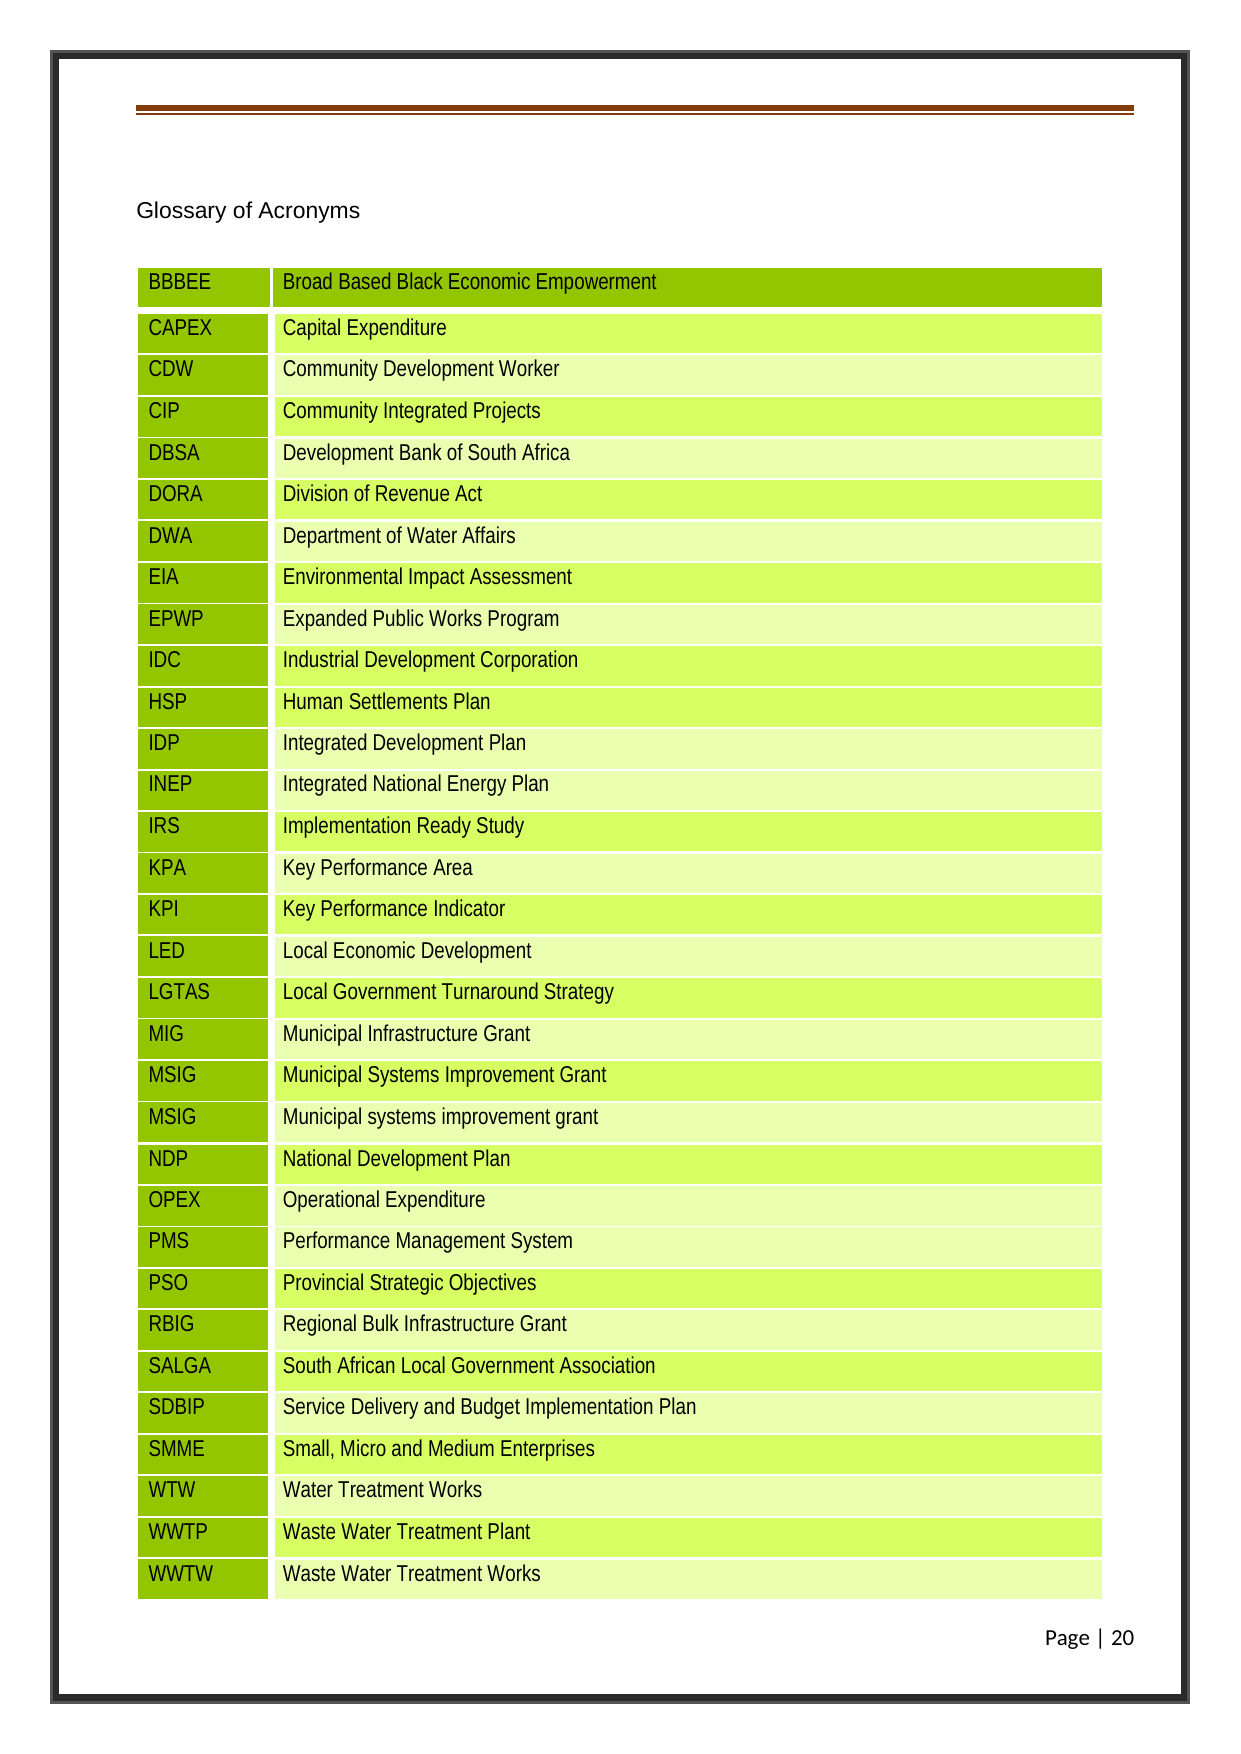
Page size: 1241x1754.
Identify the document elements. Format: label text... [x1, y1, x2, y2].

table_cell WWTW [138, 1559, 268, 1599]
table_cell Water Treatment Works [275, 1476, 1102, 1516]
table_cell IRS [138, 812, 268, 851]
table_cell Municipal Infrastructure Grant [275, 1020, 1102, 1059]
table_cell Implementation Ready Study [275, 812, 1102, 851]
table_cell MSIG [138, 1102, 268, 1142]
table_cell KPA [138, 853, 268, 893]
table_cell CIP [138, 397, 268, 436]
table_cell LED [138, 936, 268, 976]
table_cell INEP [138, 771, 268, 810]
table_cell Municipal systems improvement grant [275, 1103, 1102, 1142]
table_cell OPEX [138, 1186, 268, 1226]
table_cell CAPEX [138, 314, 268, 353]
table_cell Environmental Impact Assessment [275, 563, 1102, 603]
table_cell WWTP [138, 1518, 268, 1557]
table_cell Capital Expenditure [275, 314, 1102, 353]
table_cell Development Bank of South Africa [275, 439, 1102, 478]
table_cell Department of Water Affairs [275, 522, 1102, 561]
table_cell DBSA [138, 438, 268, 478]
table_cell MIG [138, 1019, 268, 1059]
table_cell RBIG [138, 1310, 268, 1350]
table_cell PSO [138, 1269, 268, 1308]
table_cell KPI [138, 895, 268, 934]
table_cell PMS [138, 1227, 268, 1267]
table_cell Community Development Worker [275, 355, 1102, 395]
table_cell Local Government Turnaround Strategy [275, 978, 1102, 1018]
table_cell Community Integrated Projects [275, 397, 1102, 436]
table_cell South African Local Government Association [275, 1352, 1102, 1391]
table_header Broad Based Black Economic Empowerment [273, 268, 1102, 307]
table_cell SALGA [138, 1352, 268, 1391]
table_cell NDP [138, 1145, 268, 1184]
table_cell Performance Management System [275, 1227, 1102, 1267]
table_cell Key Performance Indicator [275, 895, 1102, 934]
table_cell EIA [138, 563, 268, 603]
table_cell WTW [138, 1476, 268, 1516]
table_cell Expanded Public Works Program [275, 605, 1102, 644]
table_cell Integrated National Energy Plan [275, 771, 1102, 810]
table_cell Integrated Development Plan [275, 729, 1102, 769]
table_cell DORA [138, 480, 268, 519]
table_cell Provincial Strategic Objectives [275, 1269, 1102, 1308]
table_cell Local Economic Development [275, 937, 1102, 976]
table_cell CDW [138, 355, 268, 395]
table_cell Operational Expenditure [275, 1186, 1102, 1226]
table_cell SMME [138, 1435, 268, 1474]
table_cell IDC [138, 646, 268, 686]
table_cell Human Settlements Plan [275, 688, 1102, 727]
table_cell HSP [138, 688, 268, 727]
table_cell DWA [138, 521, 268, 561]
table_cell Key Performance Area [275, 854, 1102, 893]
table_cell EPWP [138, 604, 268, 644]
table_cell Regional Bulk Infrastructure Grant [275, 1310, 1102, 1350]
table_cell National Development Plan [275, 1145, 1102, 1184]
table_cell MSIG [138, 1061, 268, 1101]
table_cell Waste Water Treatment Works [275, 1560, 1102, 1599]
table_cell IDP [138, 729, 268, 769]
table_cell Municipal Systems Improvement Grant [275, 1061, 1102, 1101]
table_cell SDBIP [138, 1393, 268, 1433]
subtitle Glossary of Acronyms [136, 197, 1134, 224]
table_cell Small, Micro and Medium Enterprises [275, 1435, 1102, 1474]
table_cell Waste Water Treatment Plant [275, 1518, 1102, 1557]
table_header BBBEE [138, 268, 270, 307]
table_cell Service Delivery and Budget Implementation Plan [275, 1393, 1102, 1433]
table_cell Industrial Development Corporation [275, 646, 1102, 686]
table_cell LGTAS [138, 978, 268, 1018]
table_cell Division of Revenue Act [275, 480, 1102, 519]
